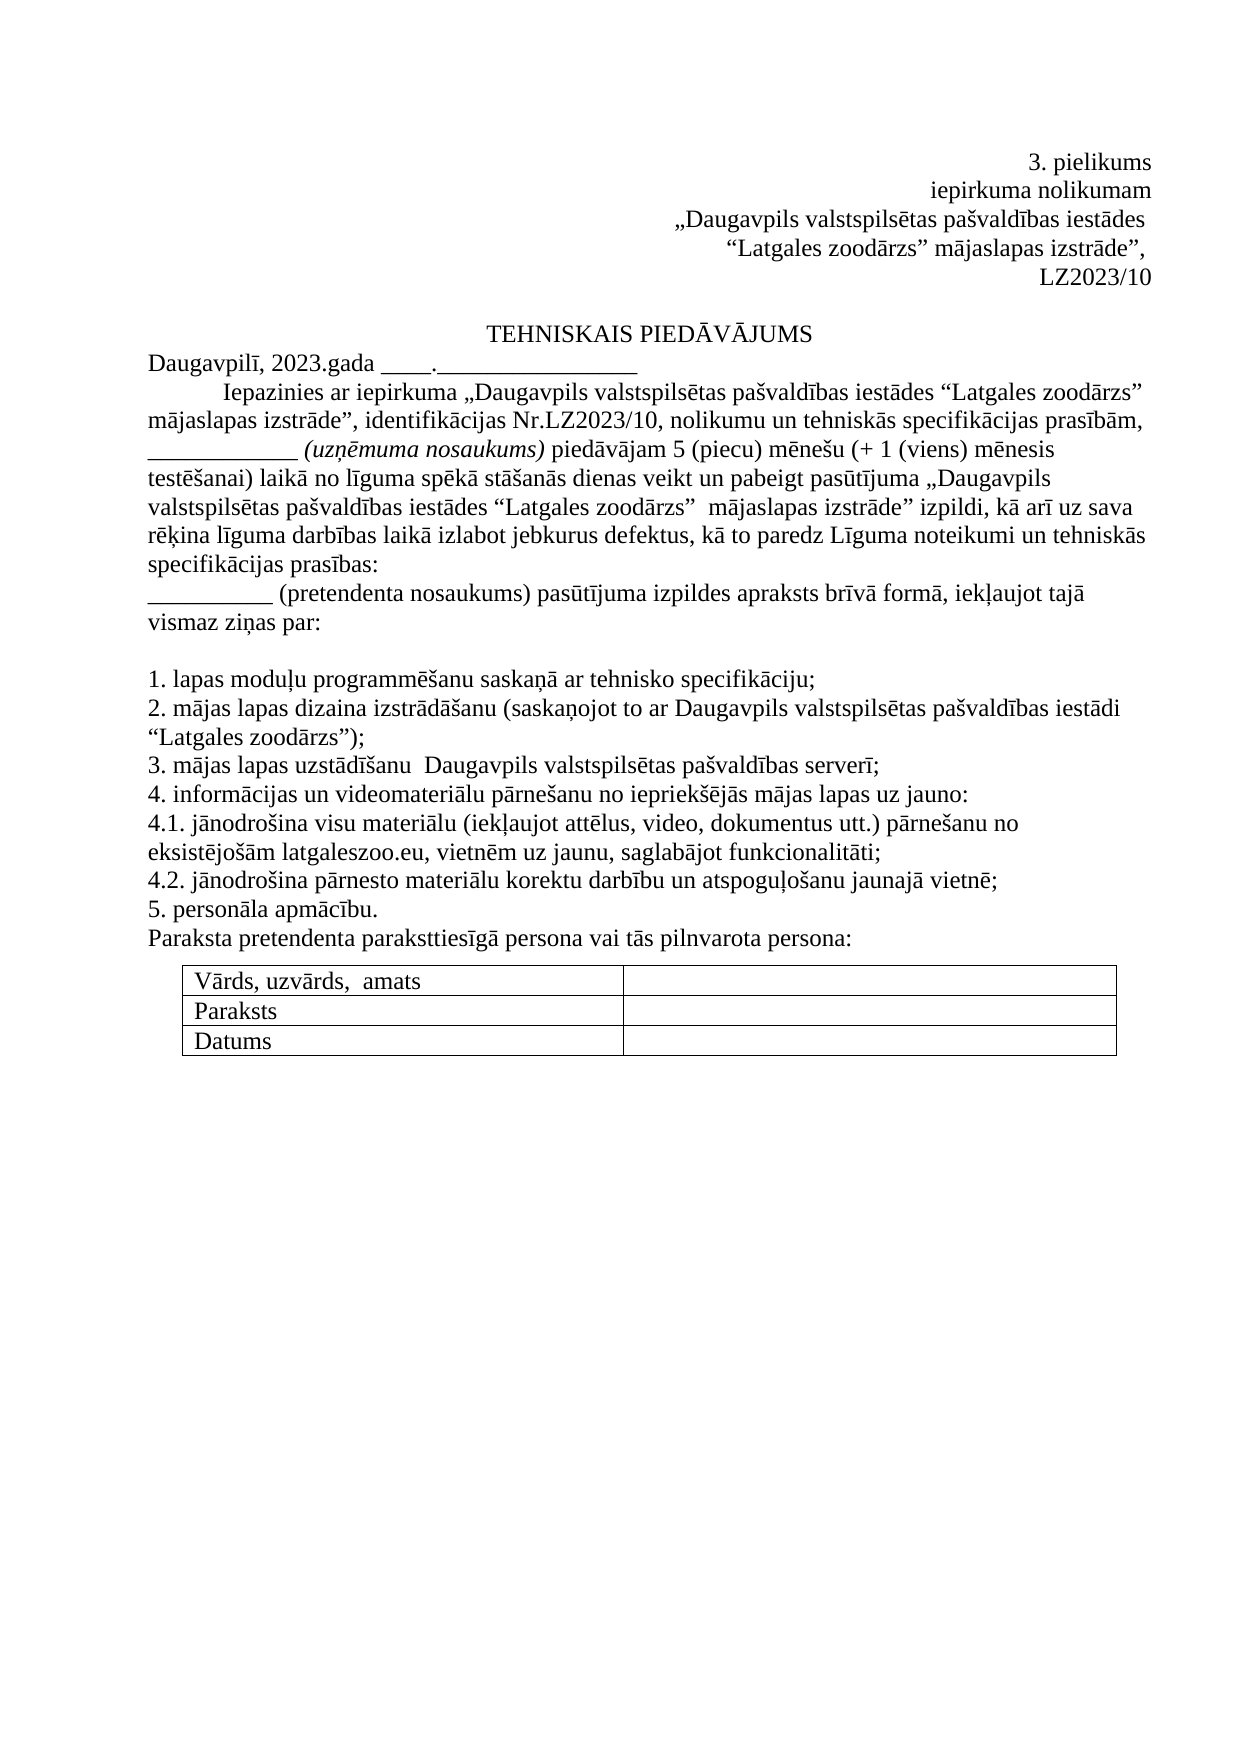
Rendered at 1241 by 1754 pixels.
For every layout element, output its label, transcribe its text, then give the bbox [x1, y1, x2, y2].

text __________ (pretendenta nosaukums) pasūtījuma izpildes apraksts brīvā formā, iekļaujot tajā vismaz ziņas par: [148, 578, 1152, 636]
text 1. lapas moduļu programmēšanu saskaņā ar tehnisko specifikāciju; [148, 664, 1152, 693]
text 4.2. jānodrošina pārnesto materiālu korektu darbību un atspoguļošanu jaunajā vietnē; [148, 866, 1152, 894]
table_header Vārds, uzvārds, amats [183, 966, 623, 995]
table_cell [624, 1026, 1116, 1055]
table_cell [624, 996, 1116, 1025]
text TEHNISKAIS PIEDĀVĀJUMS [148, 319, 1152, 348]
text 4.1. jānodrošina visu materiālu (iekļaujot attēlus, video, dokumentus utt.) pārnešanu no eksistējošām latgaleszoo.eu, vietnēm uz jaunu, saglabājot funkcionalitāti; [148, 808, 1152, 866]
text 3. pielikums [148, 147, 1152, 176]
text „Daugavpils valstspilsētas pašvaldības iestādes “Latgales zoodārzs” mājaslapas izstrāde”, LZ2023/10 [148, 204, 1152, 291]
text Paraksta pretendenta paraksttiesīgā persona vai tās pilnvarota persona: [148, 923, 1152, 952]
table_cell Paraksts [183, 996, 623, 1025]
text Iepazinies ar iepirkuma „Daugavpils valstspilsētas pašvaldības iestādes “Latgales zoodārzs” mājaslapas izstrāde”, identifikācijas Nr.LZ2023/10, nolikumu un tehniskās specifikācijas prasībām, ____________ (uzņēmuma nosaukums) piedāvājam 5 (piecu) mēnešu (+ 1 (viens) mēnesis testēšanai) laikā no līguma spēkā stāšanās dienas veikt un pabeigt pasūtījuma „Daugavpils valstspilsētas pašvaldības iestādes “Latgales zoodārzs” mājaslapas izstrāde” izpildi, kā arī uz sava rēķina līguma darbības laikā izlabot jebkurus defektus, kā to paredz Līguma noteikumi un tehniskās specifikācijas prasības: [148, 377, 1152, 578]
table_cell Datums [183, 1026, 623, 1055]
text Daugavpilī, 2023.gada ____.________________ [148, 348, 1152, 377]
text 2. mājas lapas dizaina izstrādāšanu (saskaņojot to ar Daugavpils valstspilsētas pašvaldības iestādi “Latgales zoodārzs”); [148, 693, 1152, 751]
text 4. informācijas un videomateriālu pārnešanu no iepriekšējās mājas lapas uz jauno: [148, 779, 1152, 808]
text iepirkuma nolikumam [148, 176, 1152, 204]
text 3. mājas lapas uzstādīšanu Daugavpils valstspilsētas pašvaldības serverī; [148, 751, 1152, 779]
text 5. personāla apmācību. [148, 894, 1152, 923]
table_header [624, 966, 1116, 995]
